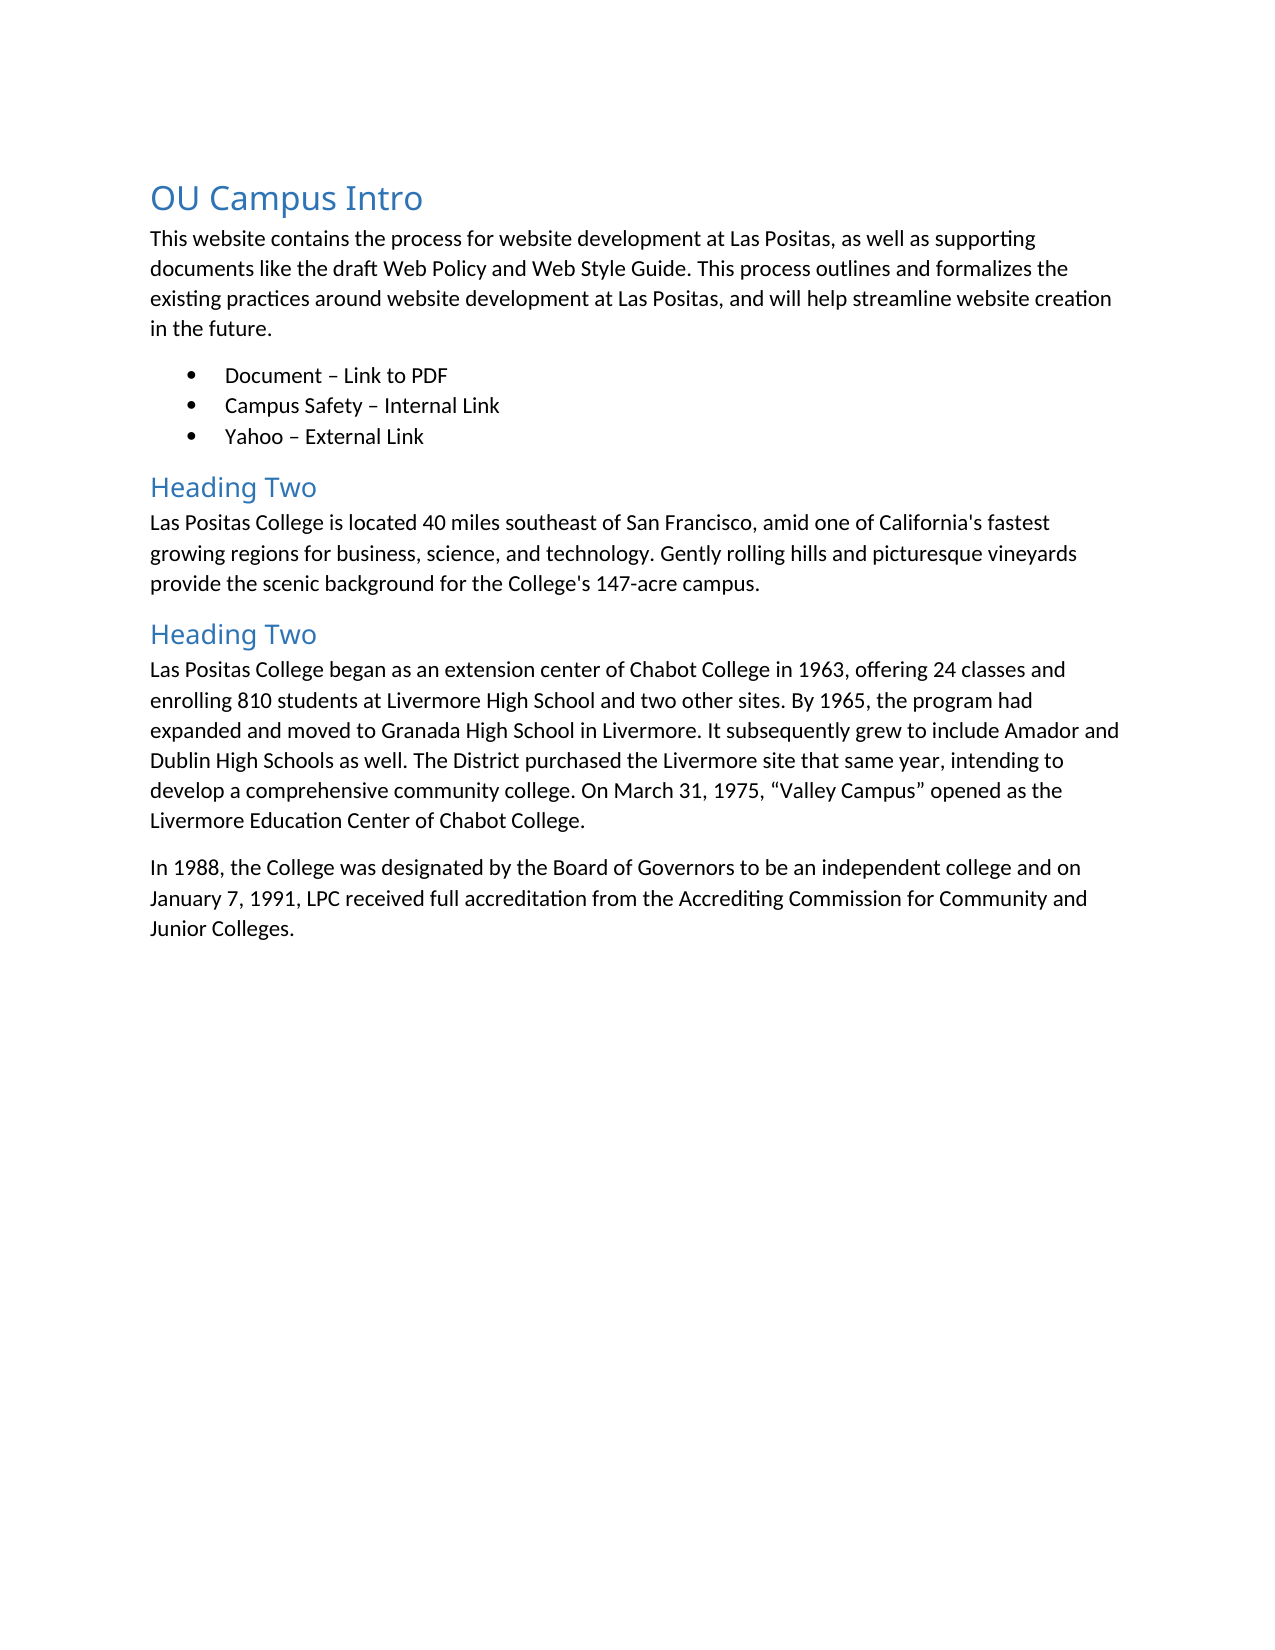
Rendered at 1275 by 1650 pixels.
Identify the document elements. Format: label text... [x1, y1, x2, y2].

subtitle Heading Two [150, 616, 1125, 653]
text In 1988, the College was designated by the Board of Governors to be an independent college and on January 7, 1991, LPC received full accreditation from the Accrediting Commission for Community and Junior Colleges. [150, 853, 1125, 942]
text This website contains the process for website development at Las Positas, as well as supporting documents like the draft Web Policy and Web Style Guide. This process outlines and formalizes the existing practices around website development at Las Positas, and will help streamline website creation in the future. [150, 224, 1125, 343]
subtitle Heading Two [150, 469, 1125, 506]
text Las Positas College is located 40 miles southeast of San Francisco, amid one of California's fastest growing regions for business, science, and technology. Gently rolling hills and picturesque vineyards provide the scenic background for the College's 147-acre campus. [150, 508, 1125, 597]
list Campus Safety – Internal Link [187, 392, 1125, 420]
subtitle OU Campus Intro [150, 175, 1125, 220]
text Las Positas College began as an extension center of Chabot College in 1963, offering 24 classes and enrolling 810 students at Livermore High School and two other sites. By 1965, the program had expanded and moved to Granada High School in Livermore. It subsequently grew to include Amador and Dublin High Schools as well. The District purchased the Livermore site that same year, intending to develop a comprehensive community college. On March 31, 1975, “Valley Campus” opened as the Livermore Education Center of Chabot College. [150, 656, 1125, 835]
list Document – Link to PDF [187, 361, 1125, 389]
list Yahoo – External Link [187, 422, 1125, 450]
